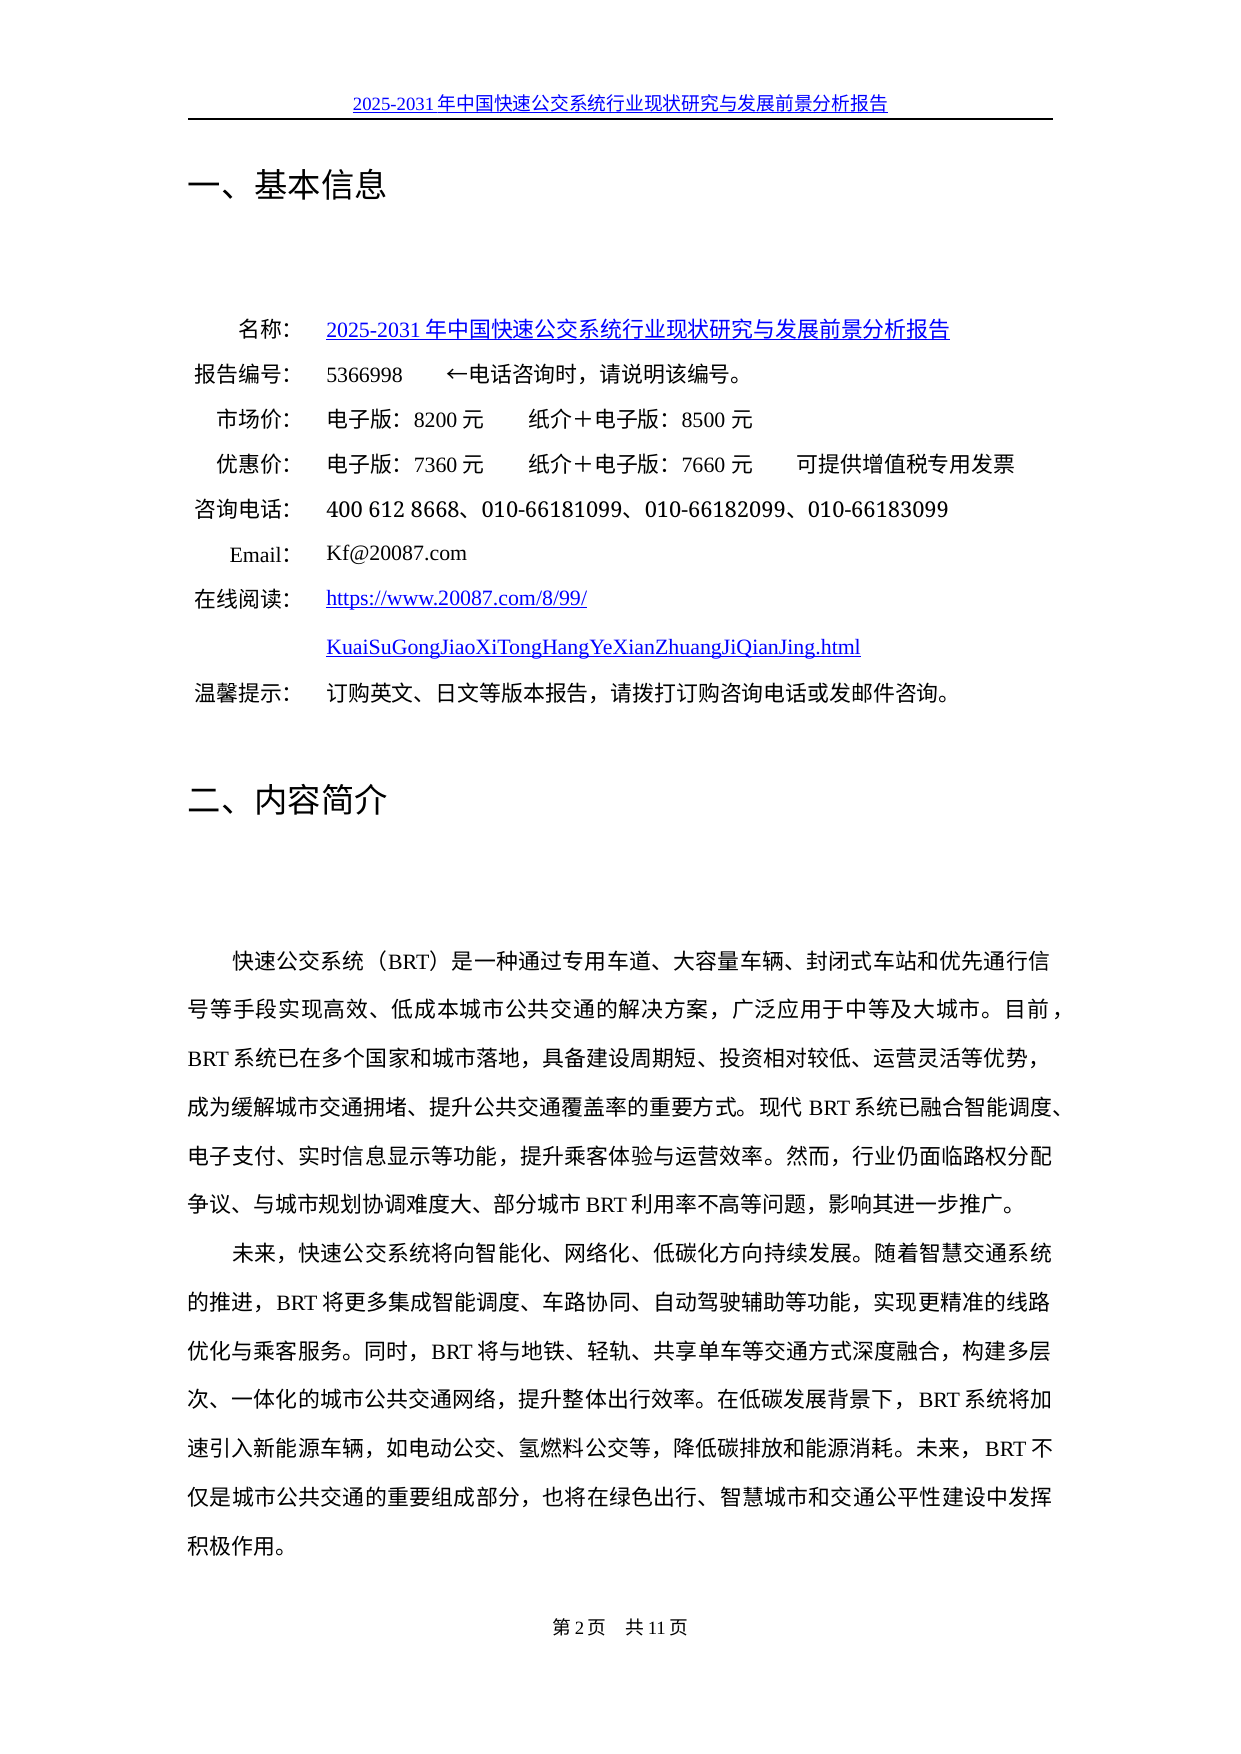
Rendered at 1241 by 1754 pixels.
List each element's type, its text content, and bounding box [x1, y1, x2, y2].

table_cell 温馨提示： [167, 675, 315, 720]
table_header 名称： [167, 312, 315, 357]
table_cell 电子版：7360 元 纸介＋电子版：7660 元 可提供增值税专用发票 [315, 447, 1073, 492]
table_header 2025-2031年中国快速公交系统行业现状研究与发展前景分析报告 [315, 312, 1073, 357]
table_cell 400 612 8668、010-66181099、010-66182099、010-66183099 [315, 492, 1073, 537]
table_cell 报告编号： [167, 357, 315, 402]
table_cell 订购英文、日文等版本报告，请拨打订购咨询电话或发邮件咨询。 [315, 675, 1073, 720]
table_cell 5366998 ←电话咨询时，请说明该编号。 [315, 357, 1073, 402]
table_cell Email： [167, 537, 315, 582]
table_cell [315, 582, 1073, 675]
table_cell 优惠价： [167, 447, 315, 492]
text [187, 943, 1053, 1561]
title 二、内容简介 [187, 766, 1053, 831]
table_cell 电子版：8200 元 纸介＋电子版：8500 元 [315, 402, 1073, 447]
table_cell 咨询电话： [167, 492, 315, 537]
table_cell Kf@20087.com [315, 537, 1073, 582]
table_cell 市场价： [167, 402, 315, 447]
title 一、基本信息 [187, 150, 1053, 215]
table_cell 在线阅读： [167, 582, 315, 675]
